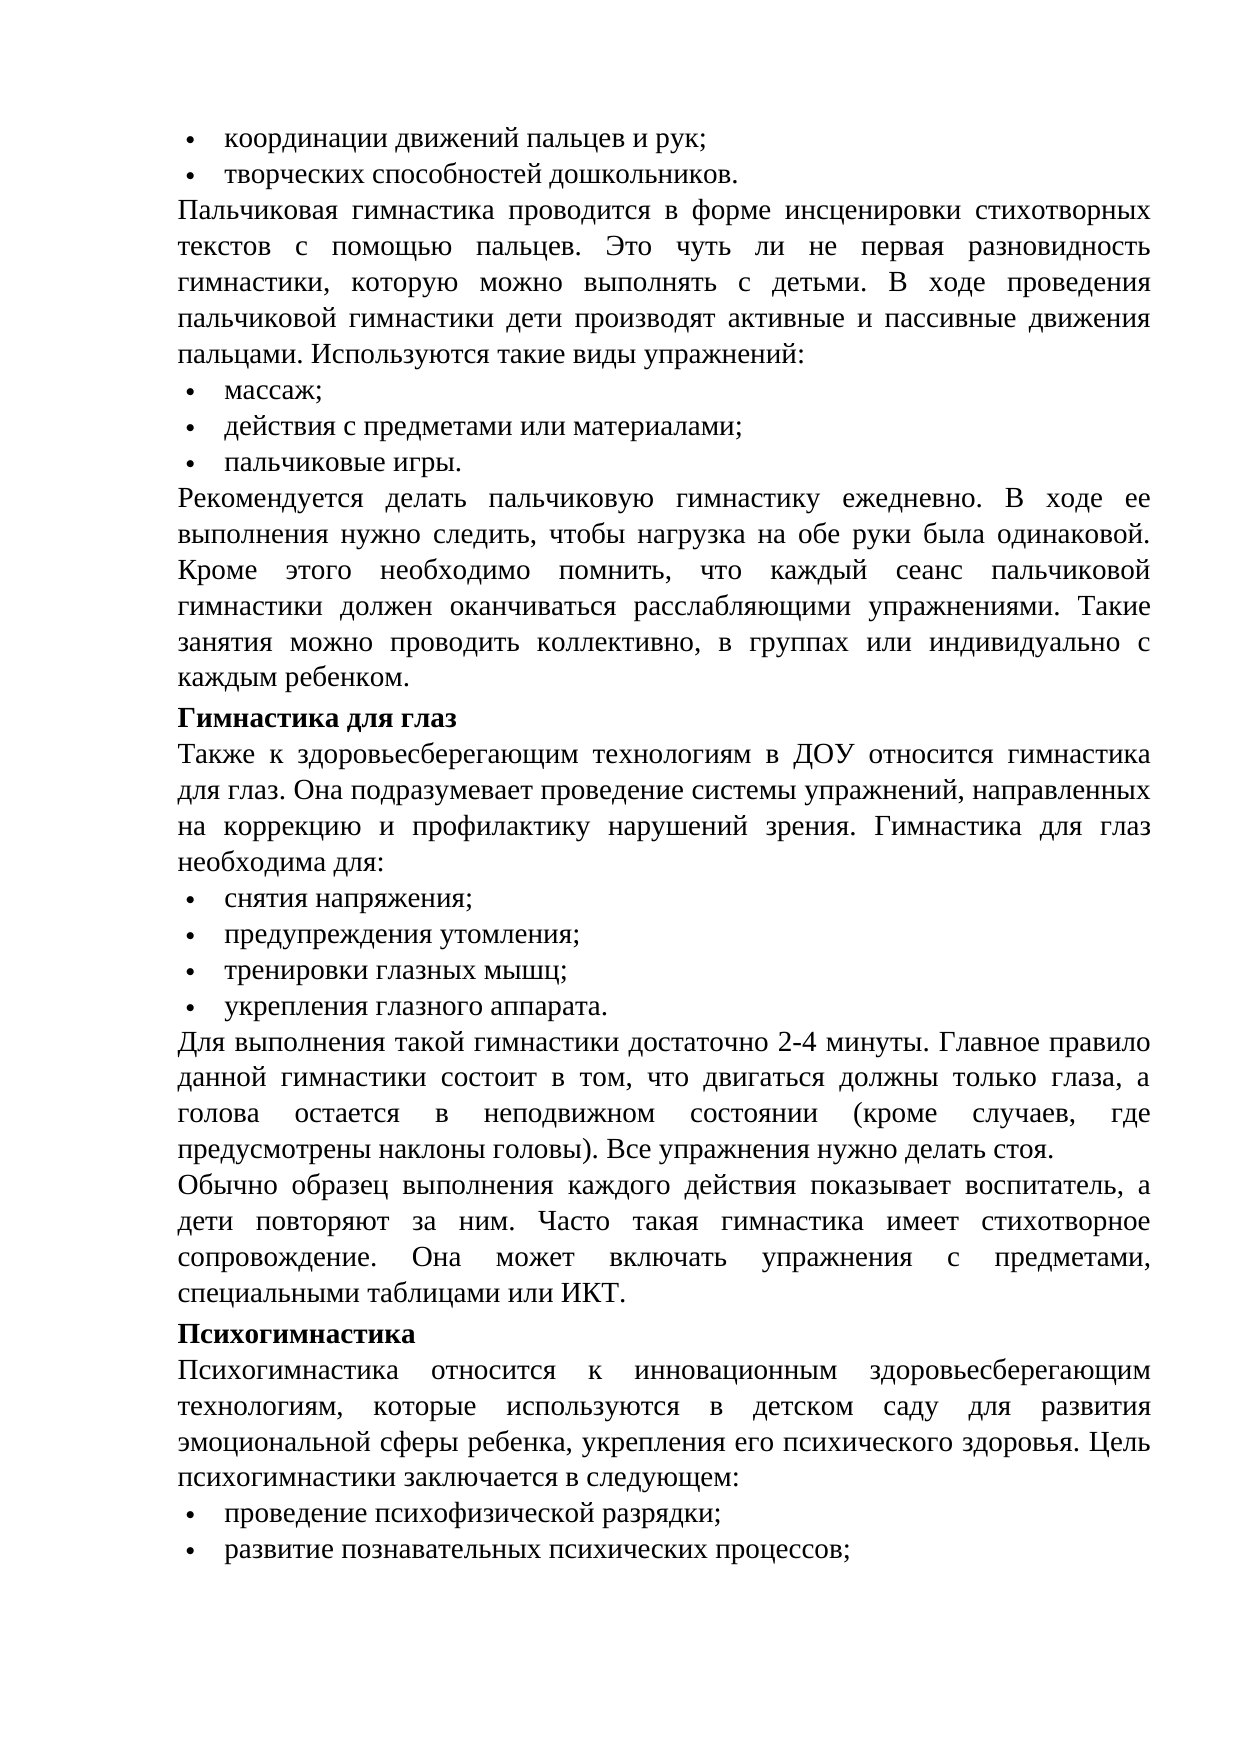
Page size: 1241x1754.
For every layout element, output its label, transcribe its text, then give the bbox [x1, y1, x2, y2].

text Пальчиковая гимнастика проводится в форме инсценировки стихотворных текстов с помощью пальцев. Это чуть ли не первая разновидность гимнастики, которую можно выполнять с детьми. В ходе проведения пальчиковой гимнастики дети производят активные и пассивные движения пальцами. Используются такие виды упражнений: [177, 190, 1152, 370]
text Психогимнастика [177, 1309, 1152, 1349]
list действия с предметами или материалами; [187, 406, 1152, 442]
list развитие познавательных психических процессов; [187, 1529, 1152, 1565]
list укрепления глазного аппарата. [187, 985, 1152, 1021]
text Психогимнастика относится к инновационным здоровьесберегающим технологиям, которые используются в детском саду для развития эмоциональной сферы ребенка, укрепления его психического здоровья. Цель психогимнастики заключается в следующем: [177, 1349, 1152, 1493]
list творческих способностей дошкольников. [187, 154, 1152, 190]
list координации движений пальцев и рук; [187, 118, 1152, 154]
list тренировки глазных мышц; [187, 949, 1152, 985]
text Также к здоровьесберегающим технологиям в ДОУ относится гимнастика для глаз. Она подразумевает проведение системы упражнений, направленных на коррекцию и профилактику нарушений зрения. Гимнастика для глаз необходима для: [177, 734, 1152, 877]
text Для выполнения такой гимнастики достаточно 2-4 минуты. Главное правило данной гимнастики состоит в том, что двигаться должны только глаза, а голова остается в неподвижном состоянии (кроме случаев, где предусмотрены наклоны головы). Все упражнения нужно делать стоя. [177, 1021, 1152, 1165]
text Рекомендуется делать пальчиковую гимнастику ежедневно. В ходе ее выполнения нужно следить, чтобы нагрузка на обе руки была одинаковой. Кроме этого необходимо помнить, что каждый сеанс пальчиковой гимнастики должен оканчиваться расслабляющими упражнениями. Такие занятия можно проводить коллективно, в группах или индивидуально с каждым ребенком. [177, 477, 1152, 693]
list снятия напряжения; [187, 877, 1152, 913]
text Гимнастика для глаз [177, 693, 1152, 734]
text Обычно образец выполнения каждого действия показывает воспитатель, а дети повторяют за ним. Часто такая гимнастика имеет стихотворное сопровождение. Она может включать упражнения с предметами, специальными таблицами или ИКТ. [177, 1165, 1152, 1309]
list предупреждения утомления; [187, 913, 1152, 949]
list пальчиковые игры. [187, 442, 1152, 477]
list массаж; [187, 370, 1152, 406]
list проведение психофизической разрядки; [187, 1493, 1152, 1529]
